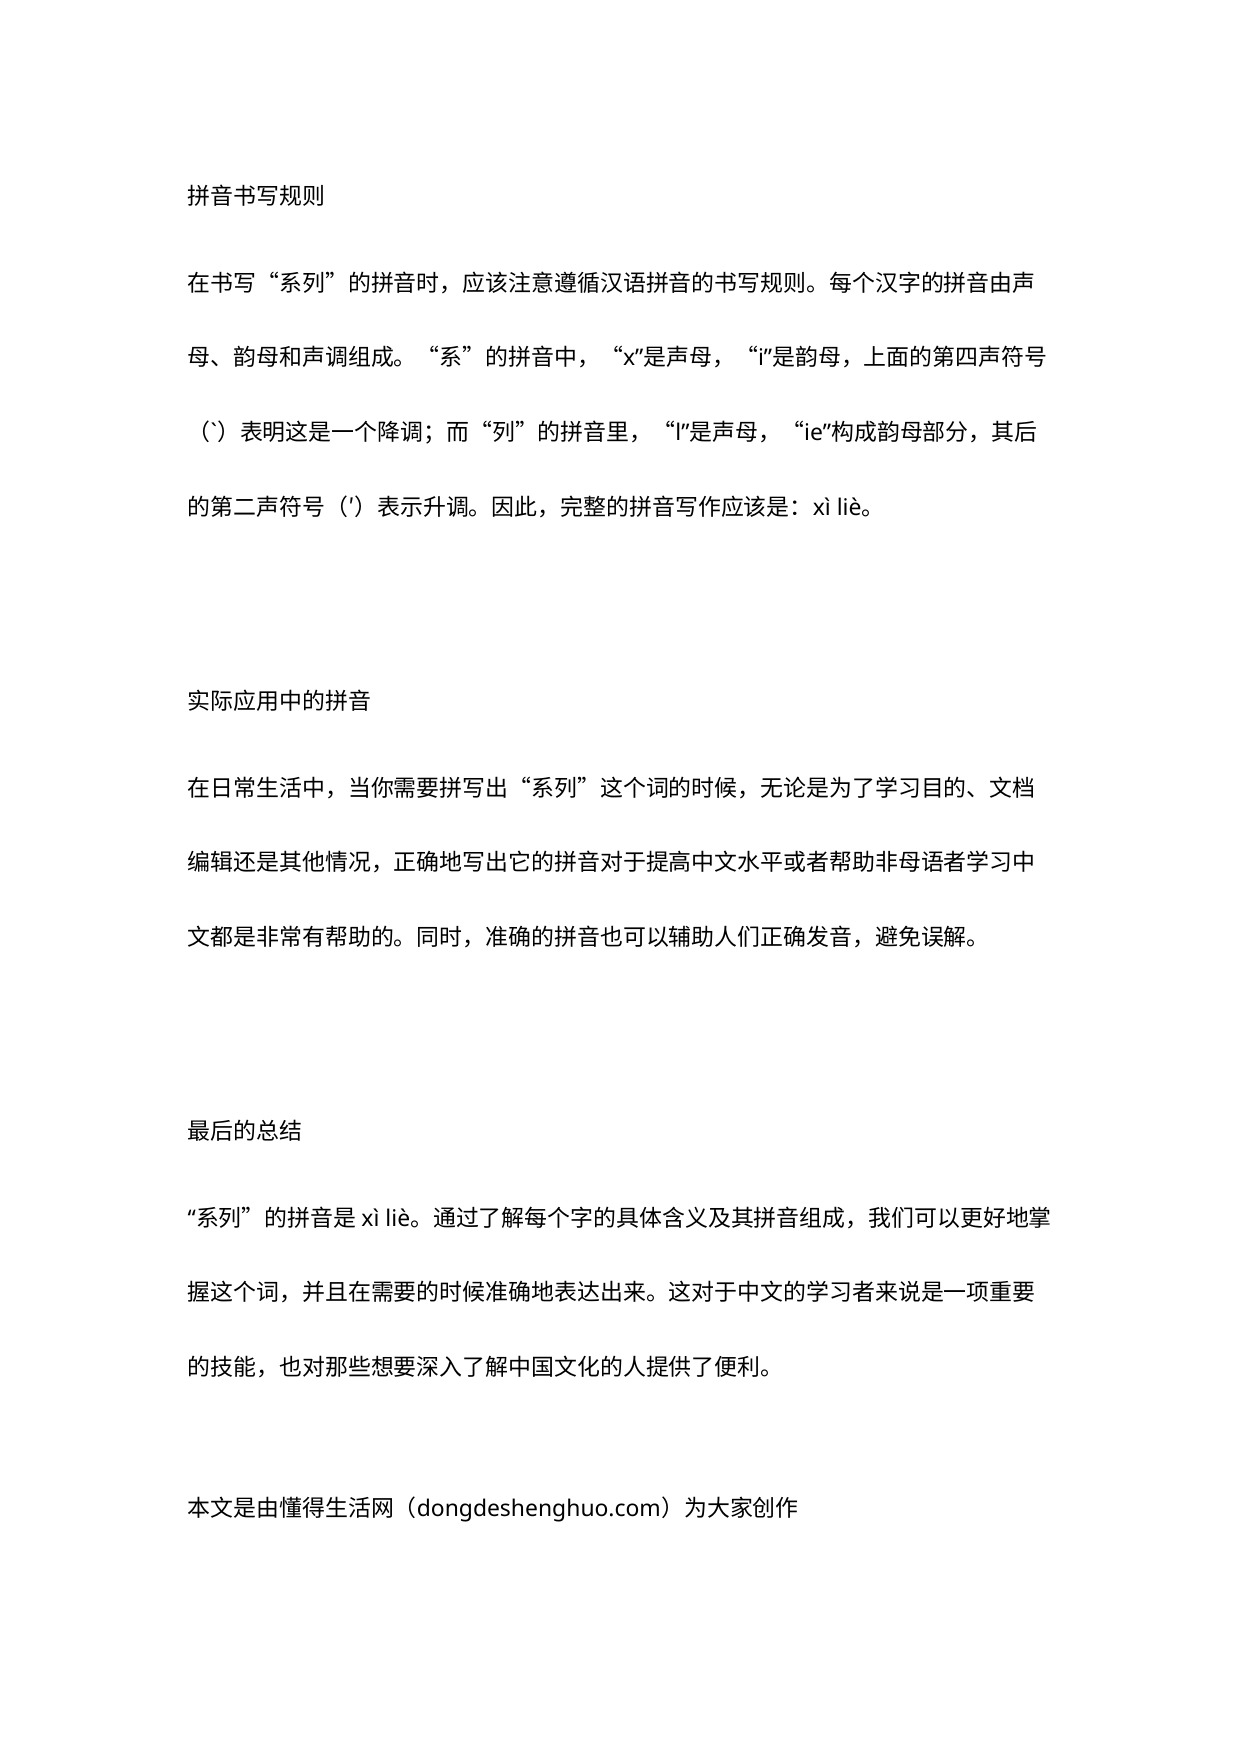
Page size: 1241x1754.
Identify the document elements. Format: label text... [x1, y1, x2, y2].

text 在日常生活中，当你需要拼写出“系列”这个词的时候，无论是为了学习目的、文档编辑还是其他情况，正确地写出它的拼音对于提高中文水平或者帮助非母语者学习中文都是非常有帮助的。同时，准确的拼音也可以辅助人们正确发音，避免误解。 [187, 753, 1053, 968]
text “系列”的拼音是 xì liè。通过了解每个字的具体含义及其拼音组成，我们可以更好地掌握这个词，并且在需要的时候准确地表达出来。这对于中文的学习者来说是一项重要的技能，也对那些想要深入了解中国文化的人提供了便利。 [187, 1184, 1053, 1398]
text 在书写“系列”的拼音时，应该注意遵循汉语拼音的书写规则。每个汉字的拼音由声母、韵母和声调组成。“系”的拼音中，“x”是声母，“i”是韵母，上面的第四声符号（`）表明这是一个降调；而“列”的拼音里，“l”是声母，“ie”构成韵母部分，其后的第二声符号（′）表示升调。因此，完整的拼音写作应该是：xì liè。 [187, 248, 1053, 538]
text 本文是由懂得生活网（dongdeshenghuo.com）为大家创作 [187, 1473, 1053, 1538]
text 最后的总结 [187, 1097, 1053, 1162]
text 拼音书写规则 [187, 162, 1053, 227]
text 实际应用中的拼音 [187, 667, 1053, 732]
